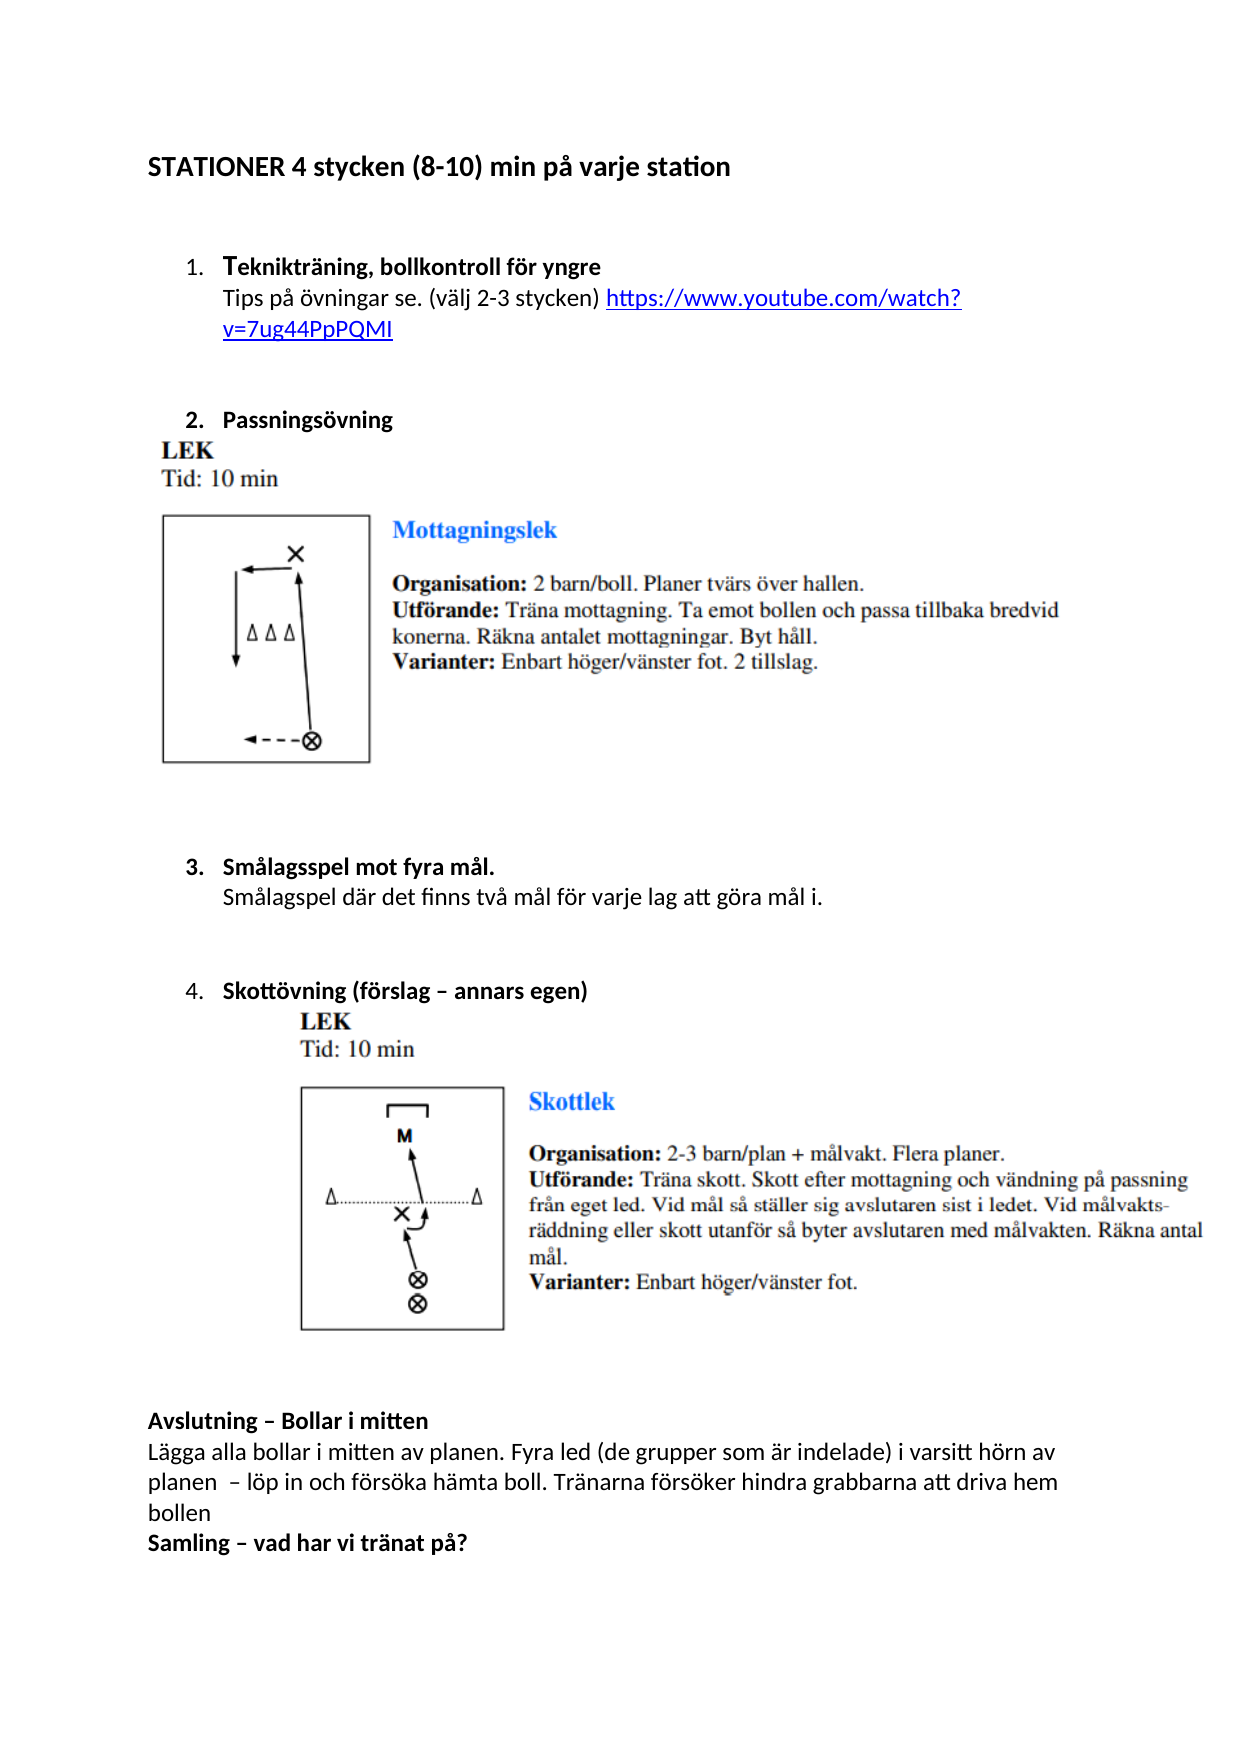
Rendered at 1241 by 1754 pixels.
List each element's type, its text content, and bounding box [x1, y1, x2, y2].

text STATIONER 4 stycken (8-10) min på varje station [148, 148, 1093, 211]
list Passningsövning [185, 404, 1093, 435]
text Lägga alla bollar i mitten av planen. Fyra led (de grupper som är indelade) i varsitt hörn av planen – löp in och försöka hämta boll. Tränarna försöker hindra grabbarna att driva hem bollen [148, 1436, 1093, 1527]
picture [147, 435, 1093, 772]
text Samling – vad har vi tränat på? [148, 1527, 1093, 1588]
list Tips på övningar se. (välj 2-3 stycken) https://www.youtube.com/watch?v=7ug44PpPQMI [223, 282, 1093, 343]
list Smålagsspel mot fyra mål. [185, 851, 1093, 882]
list Teknikträning, bollkontroll för yngre [185, 247, 1093, 282]
picture [283, 1006, 1229, 1345]
text Avslutning – Bollar i mitten [148, 1405, 1093, 1436]
list Skottövning (förslag – annars egen) [185, 976, 1093, 1006]
text Smålagspel där det finns två mål för varje lag att göra mål i. [148, 882, 1093, 912]
